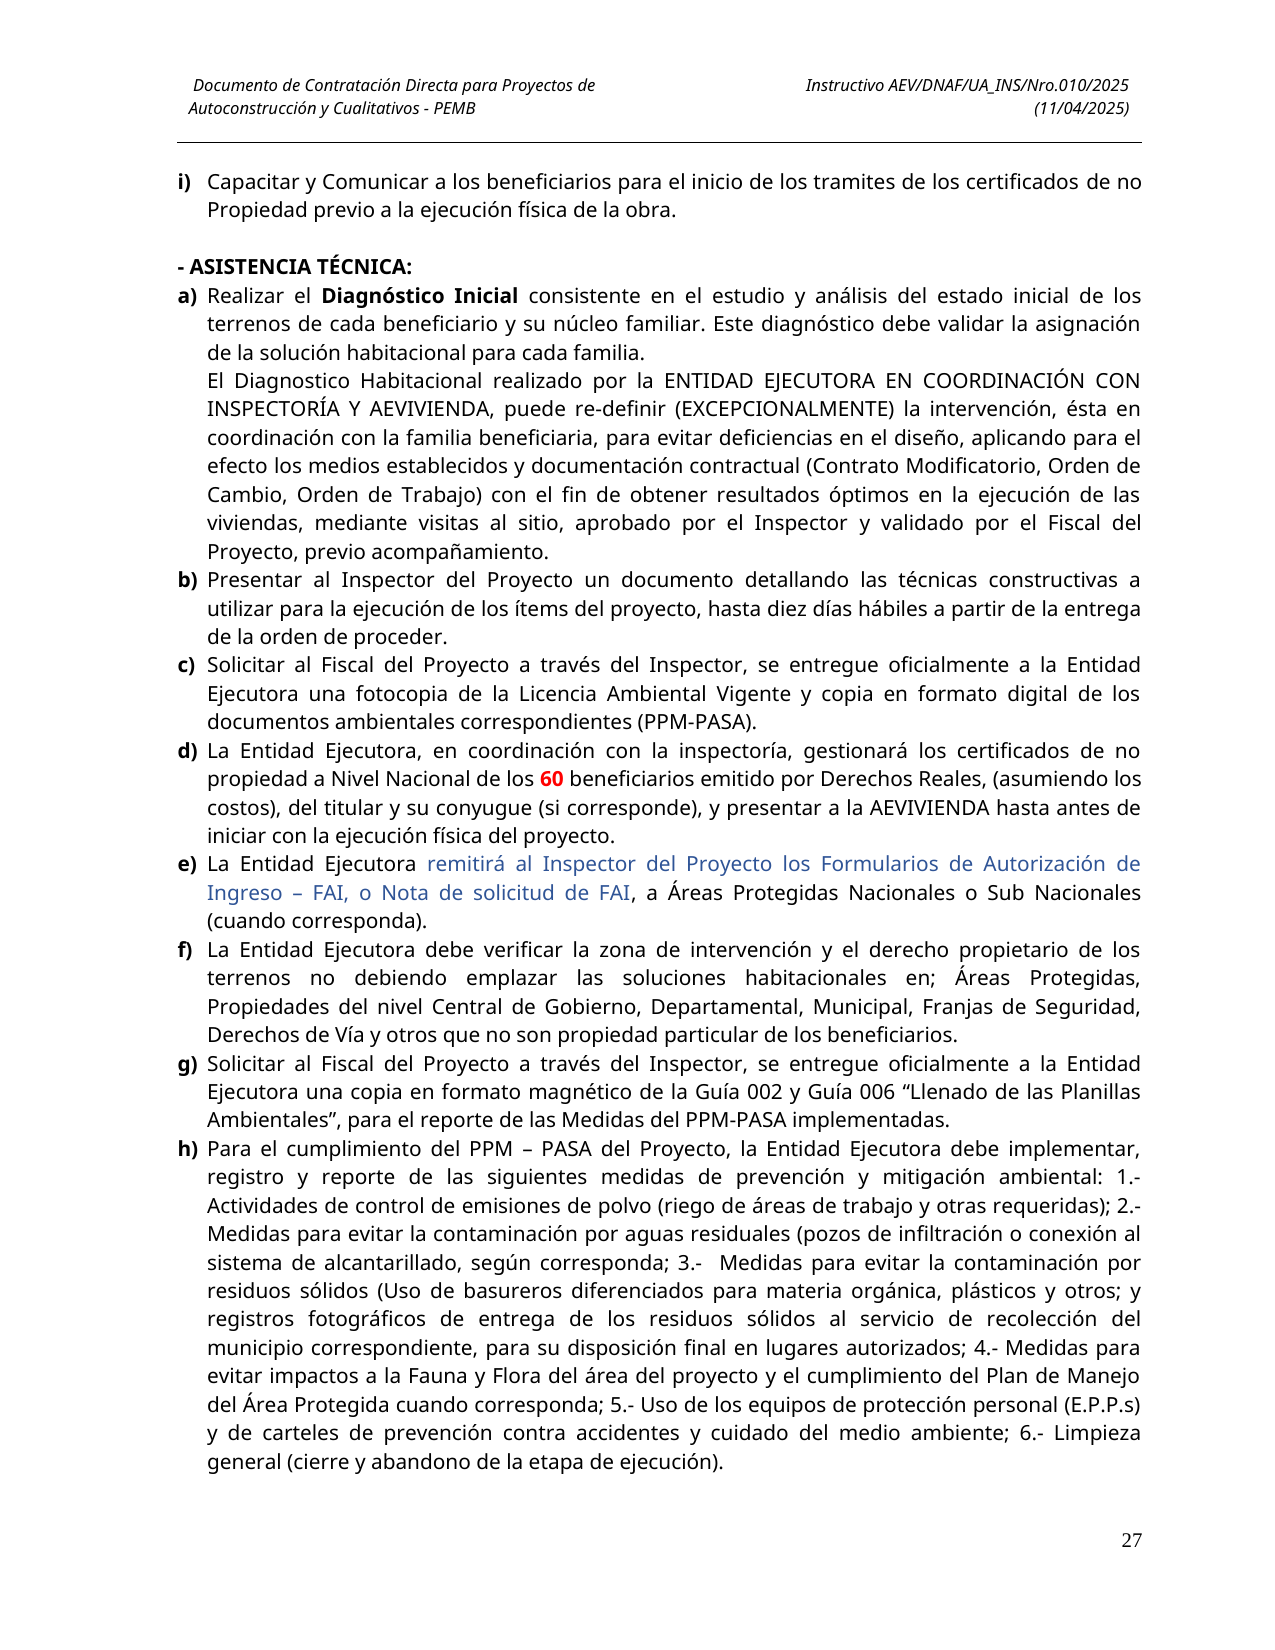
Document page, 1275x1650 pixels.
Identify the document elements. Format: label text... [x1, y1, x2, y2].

text - ASISTENCIA TÉCNICA: [177, 252, 1142, 281]
text El Diagnostico Habitacional realizado por la ENTIDAD EJECUTORA EN COORDINACIÓN CON INSPECTORÍA Y AEVIVIENDA, puede re-definir (EXCEPCIONALMENTE) la intervención, ésta en coordinación con la familia beneficiaria, para evitar deficiencias en el diseño, aplicando para el efecto los medios establecidos y documentación contractual (Contrato Modificatorio, Orden de Cambio, Orden de Trabajo) con el fin de obtener resultados óptimos en la ejecución de las viviendas, mediante visitas al sitio, aprobado por el Inspector y validado por el Fiscal del Proyecto, previo acompañamiento. [207, 366, 1142, 565]
list Solicitar al Fiscal del Proyecto a través del Inspector, se entregue oficialmente a la Entidad Ejecutora una copia en formato magnético de la Guía 002 y Guía 006 “Llenado de las Planillas Ambientales”, para el reporte de las Medidas del PPM-PASA implementadas. [177, 1049, 1142, 1134]
list La Entidad Ejecutora debe verificar la zona de intervención y el derecho propietario de los terrenos no debiendo emplazar las soluciones habitacionales en; Áreas Protegidas, Propiedades del nivel Central de Gobierno, Departamental, Municipal, Franjas de Seguridad, Derechos de Vía y otros que no son propiedad particular de los beneficiarios. [177, 935, 1142, 1049]
list Solicitar al Fiscal del Proyecto a través del Inspector, se entregue oficialmente a la Entidad Ejecutora una fotocopia de la Licencia Ambiental Vigente y copia en formato digital de los documentos ambientales correspondientes (PPM-PASA). [177, 651, 1142, 736]
list La Entidad Ejecutora remitirá al Inspector del Proyecto los Formularios de Autorización de Ingreso – FAI, o Nota de solicitud de FAI, a Áreas Protegidas Nacionales o Sub Nacionales (cuando corresponda). [177, 849, 1142, 935]
list Realizar el Diagnóstico Inicial consistente en el estudio y análisis del estado inicial de los terrenos de cada beneficiario y su núcleo familiar. Este diagnóstico debe validar la asignación de la solución habitacional para cada familia. [177, 281, 1142, 366]
list Capacitar y Comunicar a los beneficiarios para el inicio de los tramites de los certificados de no Propiedad previo a la ejecución física de la obra. [177, 167, 1142, 224]
list La Entidad Ejecutora, en coordinación con la inspectoría, gestionará los certificados de no propiedad a Nivel Nacional de los 60 beneficiarios emitido por Derechos Reales, (asumiendo los costos), del titular y su conyugue (si corresponde), y presentar a la AEVIVIENDA hasta antes de iniciar con la ejecución física del proyecto. [177, 736, 1142, 849]
list Presentar al Inspector del Proyecto un documento detallando las técnicas constructivas a utilizar para la ejecución de los ítems del proyecto, hasta diez días hábiles a partir de la entrega de la orden de proceder. [177, 565, 1142, 651]
list Para el cumplimiento del PPM – PASA del Proyecto, la Entidad Ejecutora debe implementar, registro y reporte de las siguientes medidas de prevención y mitigación ambiental: 1.- Actividades de control de emisiones de polvo (riego de áreas de trabajo y otras requeridas); 2.- Medidas para evitar la contaminación por aguas residuales (pozos de infiltración o conexión al sistema de alcantarillado, según corresponda; 3.- Medidas para evitar la contaminación por residuos sólidos (Uso de basureros diferenciados para materia orgánica, plásticos y otros; y registros fotográficos de entrega de los residuos sólidos al servicio de recolección del municipio correspondiente, para su disposición final en lugares autorizados; 4.- Medidas para evitar impactos a la Fauna y Flora del área del proyecto y el cumplimiento del Plan de Manejo del Área Protegida cuando corresponda; 5.- Uso de los equipos de protección personal (E.P.P.s) y de carteles de prevención contra accidentes y cuidado del medio ambiente; 6.- Limpieza general (cierre y abandono de la etapa de ejecución). [177, 1134, 1142, 1475]
